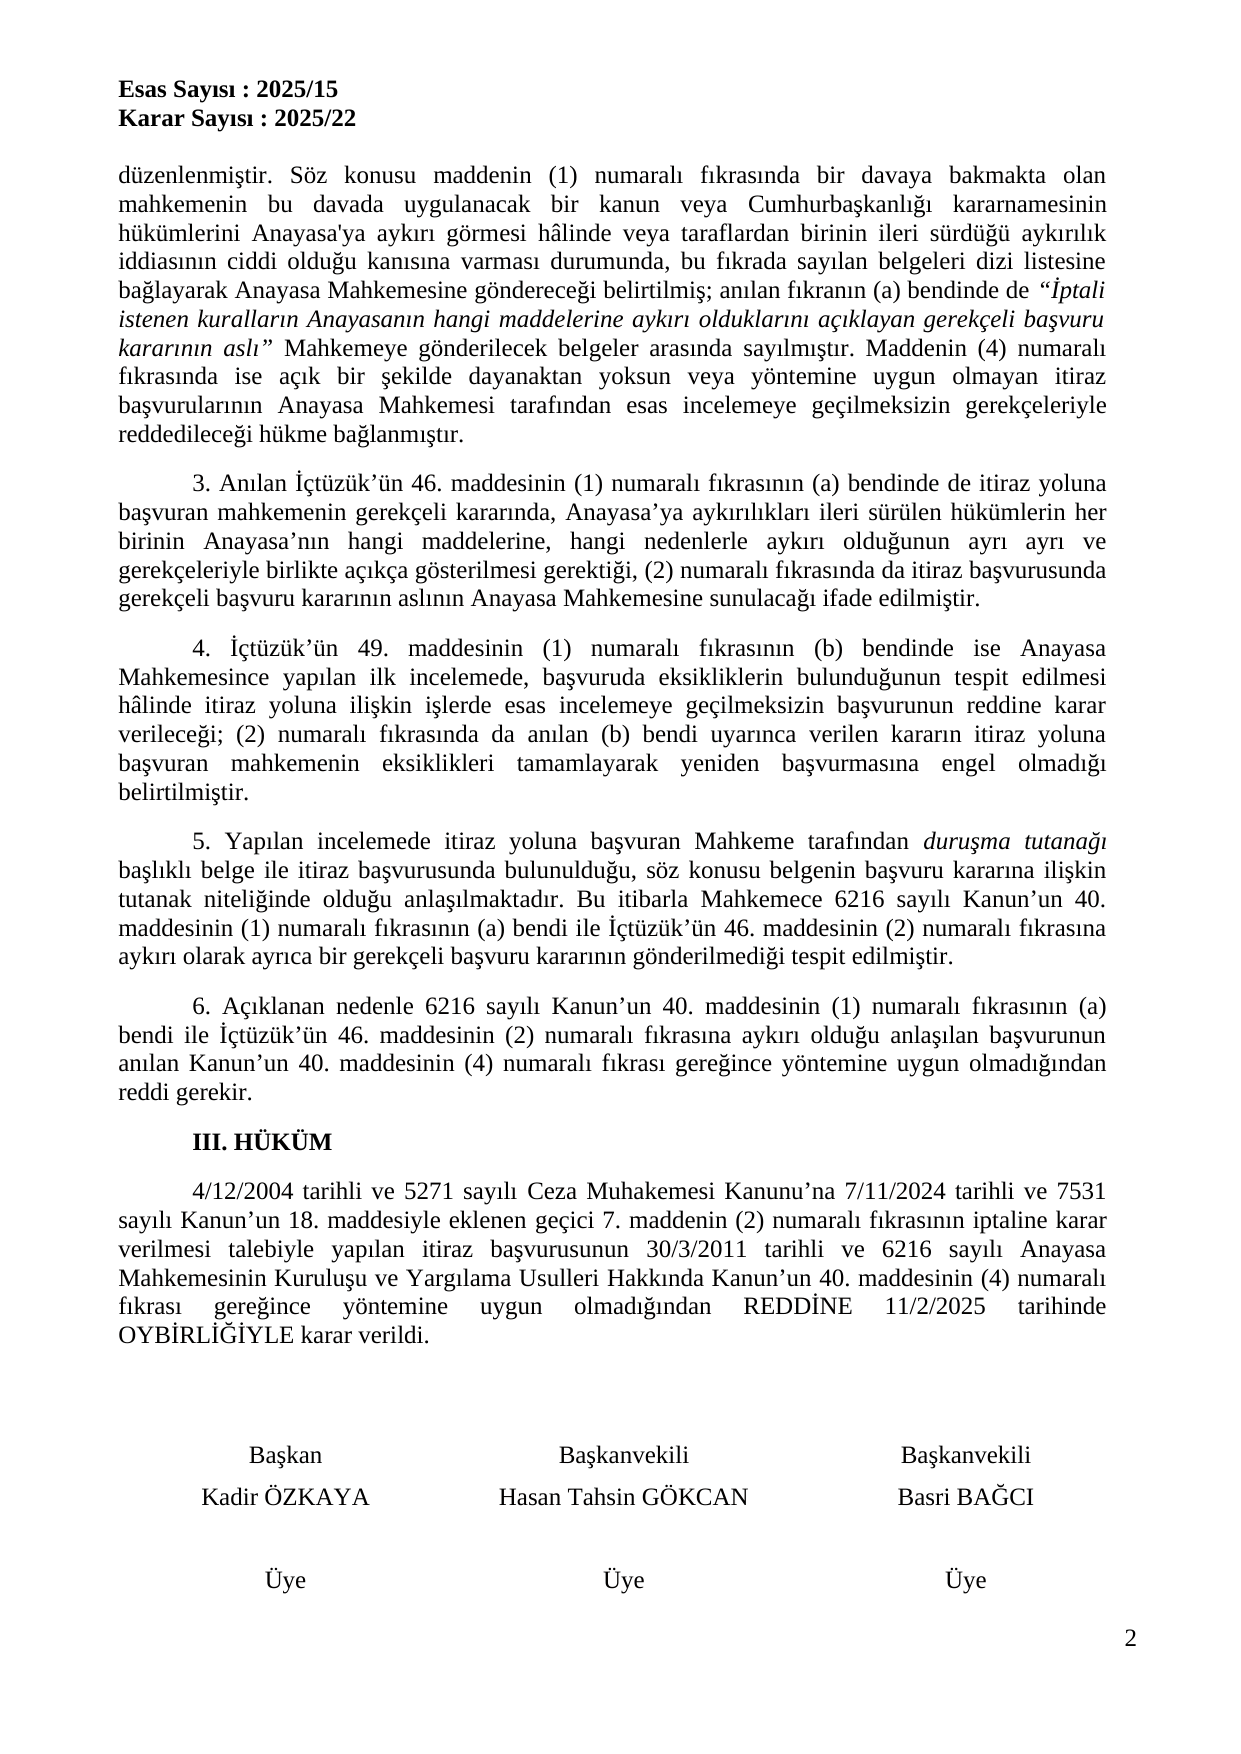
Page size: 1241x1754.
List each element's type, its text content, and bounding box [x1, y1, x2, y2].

table_cell Üye Recai AKYEL [795, 1565, 1137, 1606]
table_header Başkanvekili Basri BAĞCI [795, 1399, 1137, 1565]
text 3. Anılan İçtüzük’ün 46. maddesinin (1) numaralı fıkrasının (a) bendinde de itiraz yoluna başvuran mahkemenin gerekçeli kararında, Anayasa’ya aykırılıkları ileri sürülen hükümlerin her birinin Anayasa’nın hangi maddelerine, hangi nedenlerle aykırı olduğunun ayrı ayrı ve gerekçeleriyle birlikte açıkça gösterilmesi gerektiği, (2) numaralı fıkrasında da itiraz başvurusunda gerekçeli başvuru kararının aslının Anayasa Mahkemesine sunulacağı ifade edilmiştir. [118, 468, 1107, 612]
text 4/12/2004 tarihli ve 5271 sayılı Ceza Muhakemesi Kanunu’na 7/11/2024 tarihli ve 7531 sayılı Kanun’un 18. maddesiyle eklenen geçici 7. maddenin (2) numaralı fıkrasının iptaline karar verilmesi talebiyle yapılan itiraz başvurusunun 30/3/2011 tarihli ve 6216 sayılı Anayasa Mahkemesinin Kuruluşu ve Yargılama Usulleri Hakkında Kanun’un 40. maddesinin (4) numaralı fıkrası gereğince yöntemine uygun olmadığından REDDİNE 11/2/2025 tarihinde OYBİRLİĞİYLE karar verildi. [118, 1176, 1107, 1349]
text III. HÜKÜM [118, 1127, 1107, 1156]
text 6. Açıklanan nedenle 6216 sayılı Kanun’un 40. maddesinin (1) numaralı fıkrasının (a) bendi ile İçtüzük’ün 46. maddesinin (2) numaralı fıkrasına aykırı olduğu anlaşılan başvurunun anılan Kanun’un 40. maddesinin (4) numaralı fıkrası gereğince yöntemine uygun olmadığından reddi gerekir. [118, 991, 1107, 1106]
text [118, 160, 1107, 448]
table_cell Üye Engin YILDIRIM [118, 1565, 453, 1606]
text 5. Yapılan incelemede itiraz yoluna başvuran Mahkeme tarafından duruşma tutanağı başlıklı belge ile itiraz başvurusunda bulunulduğu, söz konusu belgenin başvuru kararına ilişkin tutanak niteliğinde olduğu anlaşılmaktadır. Bu itibarla Mahkemece 6216 sayılı Kanun’un 40. maddesinin (1) numaralı fıkrasının (a) bendi ile İçtüzük’ün 46. maddesinin (2) numaralı fıkrasına aykırı olarak ayrıca bir gerekçeli başvuru kararının gönderilmediği tespit edilmiştir. [118, 826, 1107, 970]
table_header Başkan Kadir ÖZKAYA [118, 1399, 453, 1565]
text 4. İçtüzük’ün 49. maddesinin (1) numaralı fıkrasının (b) bendinde ise Anayasa Mahkemesince yapılan ilk incelemede, başvuruda eksikliklerin bulunduğunun tespit edilmesi hâlinde itiraz yoluna ilişkin işlerde esas incelemeye geçilmeksizin başvurunun reddine karar verileceği; (2) numaralı fıkrasında da anılan (b) bendi uyarınca verilen kararın itiraz yoluna başvuran mahkemenin eksiklikleri tamamlayarak yeniden başvurmasına engel olmadığı belirtilmiştir. [118, 633, 1107, 806]
table_cell Üye Rıdvan GÜLEÇ [453, 1565, 795, 1606]
table_header Başkanvekili Hasan Tahsin GÖKCAN [453, 1399, 795, 1565]
